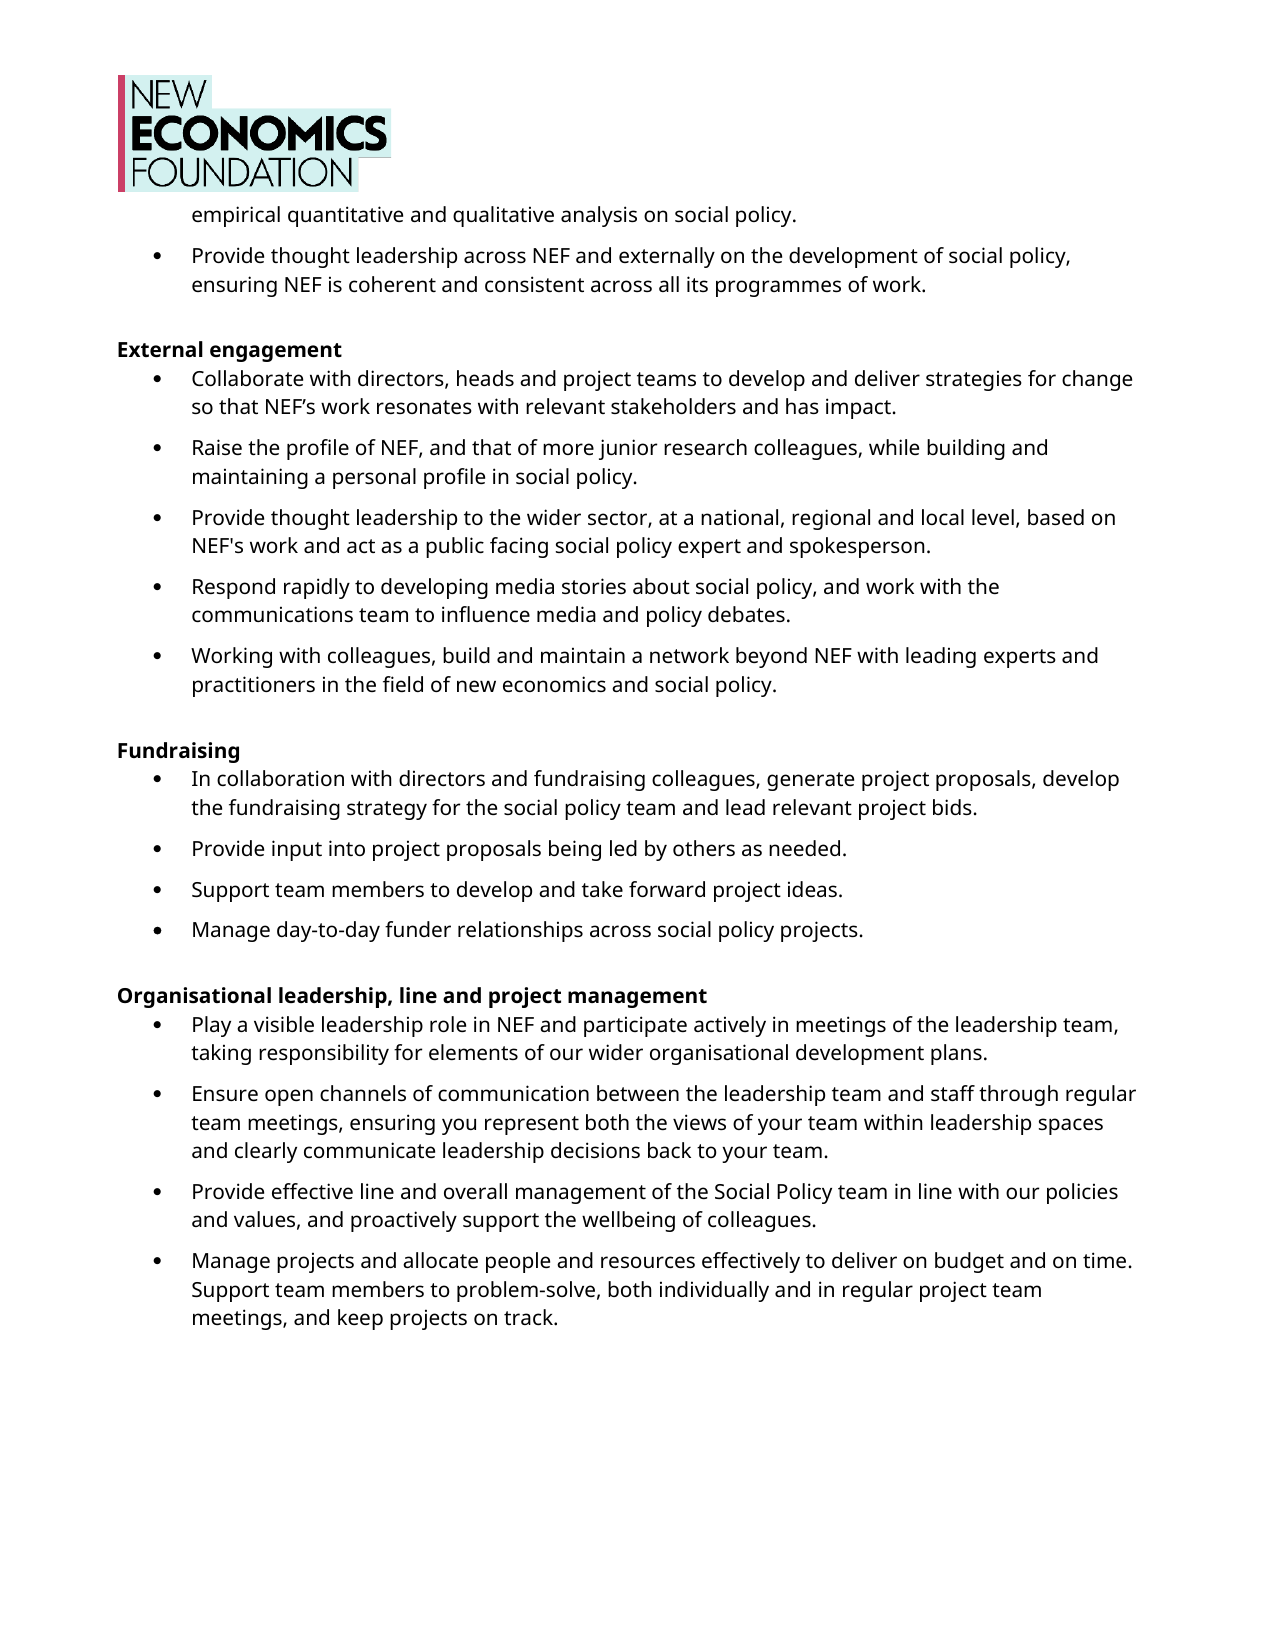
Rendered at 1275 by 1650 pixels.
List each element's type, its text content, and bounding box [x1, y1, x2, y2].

picture [118, 75, 392, 192]
